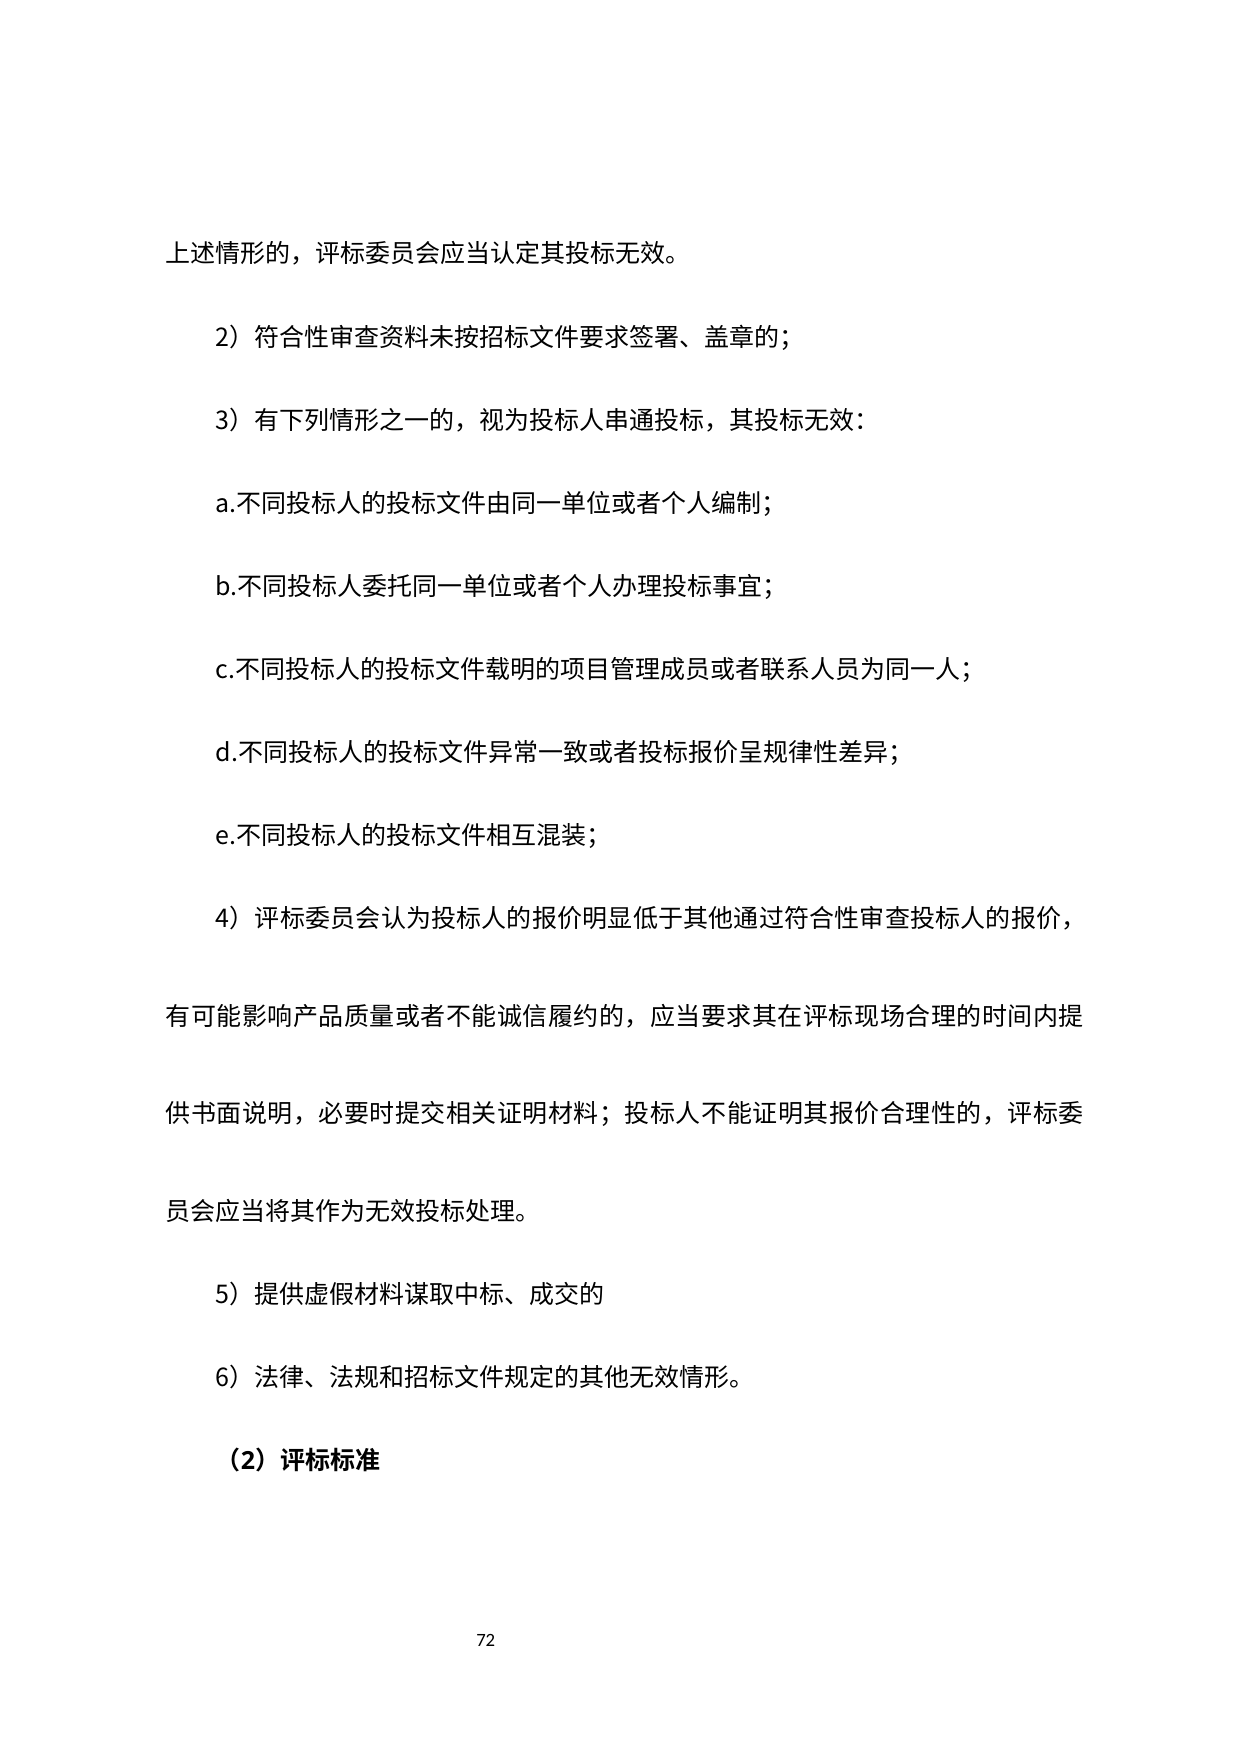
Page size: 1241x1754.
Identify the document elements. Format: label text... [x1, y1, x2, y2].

text d.不同投标人的投标文件异常一致或者投标报价呈规律性差异； [165, 718, 1087, 783]
text e.不同投标人的投标文件相互混装； [165, 801, 1087, 866]
text 5）提供虚假材料谋取中标、成交的 [215, 1260, 1087, 1325]
text b.不同投标人委托同一单位或者个人办理投标事宜； [165, 552, 1087, 617]
text 4）评标委员会认为投标人的报价明显低于其他通过符合性审查投标人的报价，有可能影响产品质量或者不能诚信履约的，应当要求其在评标现场合理的时间内提供书面说明，必要时提交相关证明材料；投标人不能证明其报价合理性的，评标委员会应当将其作为无效投标处理。 [165, 884, 1087, 1242]
text （2）评标标准 [165, 1426, 1087, 1491]
text 3）有下列情形之一的，视为投标人串通投标，其投标无效： [165, 386, 1087, 451]
text 2）符合性审查资料未按招标文件要求签署、盖章的； [165, 303, 1087, 368]
text 6）法律、法规和招标文件规定的其他无效情形。 [165, 1343, 1087, 1408]
text c.不同投标人的投标文件载明的项目管理成员或者联系人员为同一人； [165, 635, 1087, 700]
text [165, 219, 1087, 284]
text a.不同投标人的投标文件由同一单位或者个人编制； [165, 469, 1087, 534]
